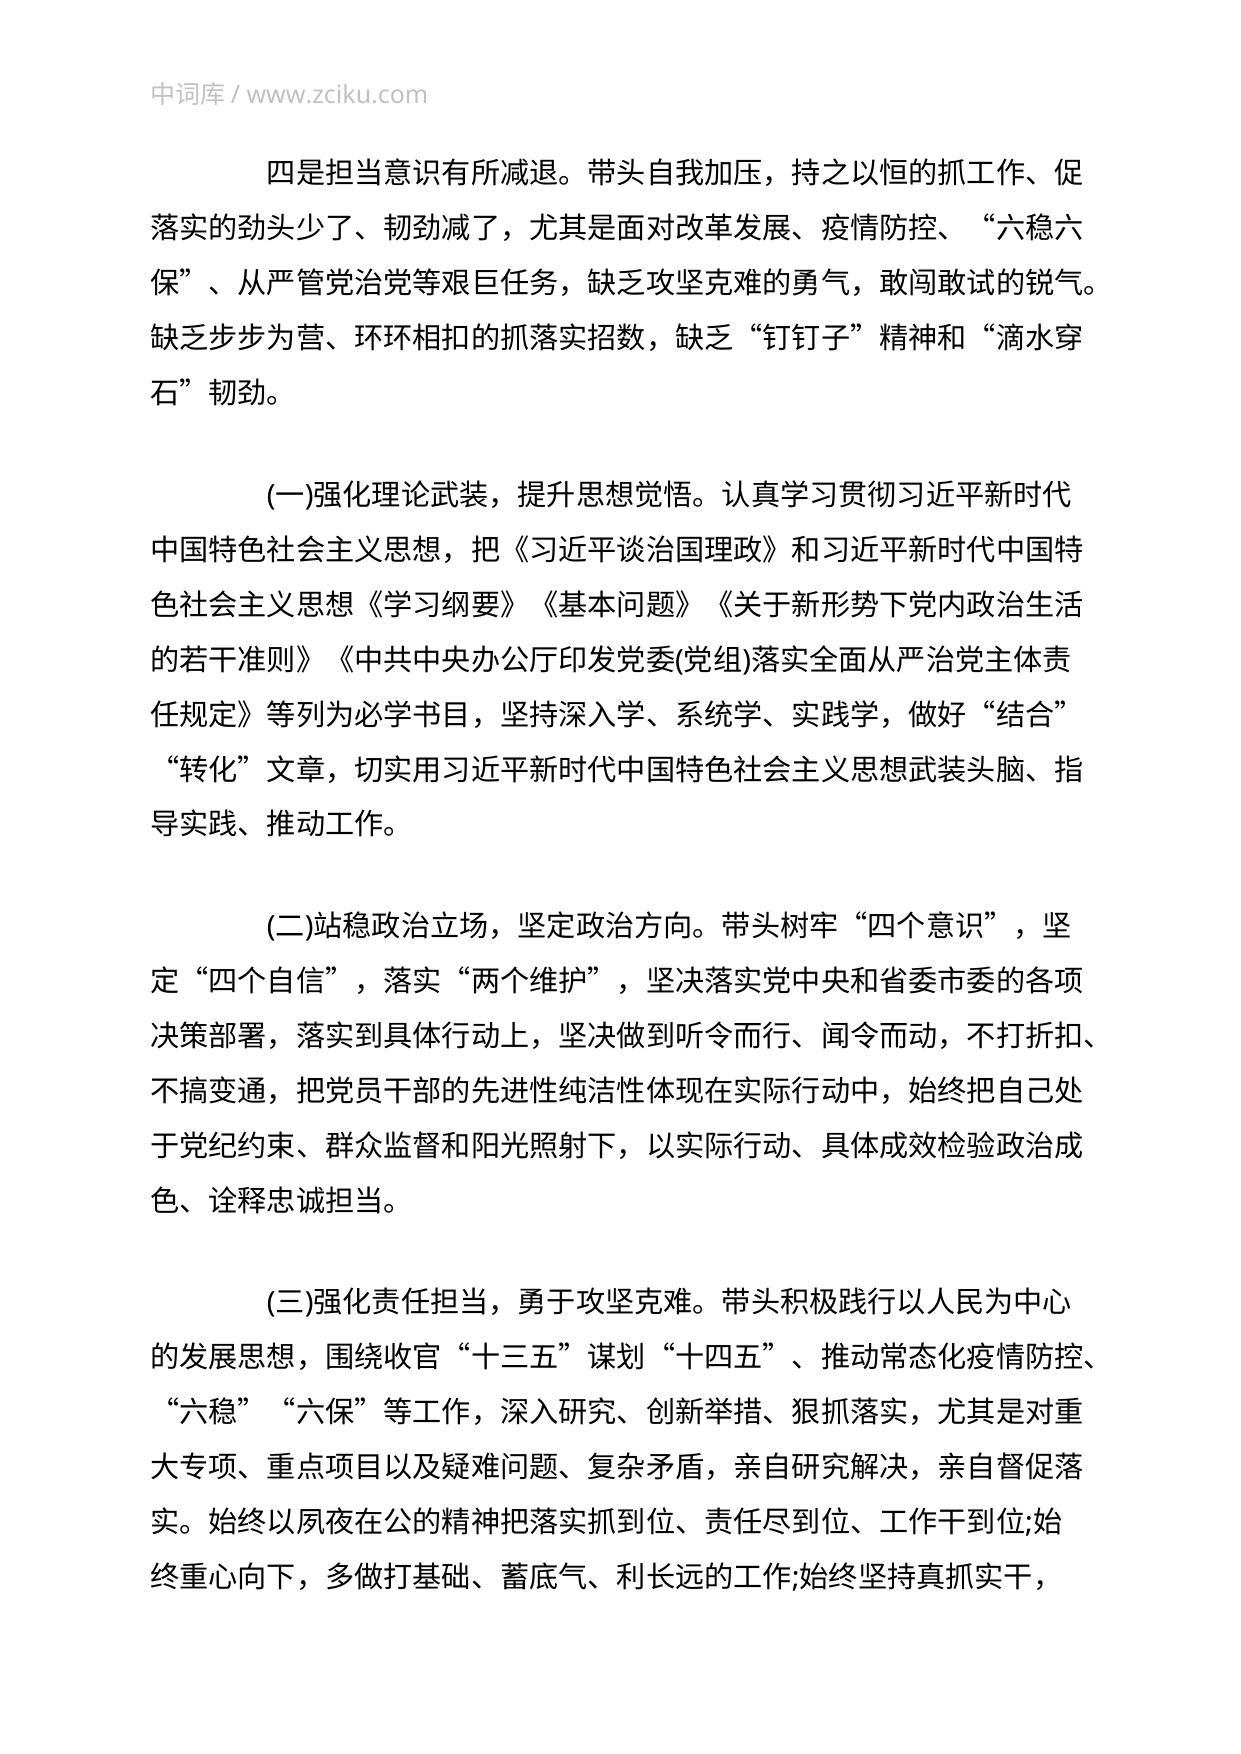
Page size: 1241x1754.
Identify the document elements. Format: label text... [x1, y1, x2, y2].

text (一)强化理论武装，提升思想觉悟。认真学习贯彻习近平新时代中国特色社会主义思想，把《习近平谈治国理政》和习近平新时代中国特色社会主义思想《学习纲要》《基本问题》《关于新形势下党内政治生活的若干准则》《中共中央办公厅印发党委(党组)落实全面从严治党主体责任规定》等列为必学书目，坚持深入学、系统学、实践学，做好“结合”“转化”文章，切实用习近平新时代中国特色社会主义思想武装头脑、指导实践、推动工作。 [150, 471, 1090, 843]
text 四是担当意识有所减退。带头自我加压，持之以恒的抓工作、促落实的劲头少了、韧劲减了，尤其是面对改革发展、疫情防控、“六稳六保”、从严管党治党等艰巨任务，缺乏攻坚克难的勇气，敢闯敢试的锐气。缺乏步步为营、环环相扣的抓落实招数，缺乏“钉钉子”精神和“滴水穿石”韧劲。 [150, 150, 1090, 412]
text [150, 1279, 1090, 1596]
text (二)站稳政治立场，坚定政治方向。带头树牢“四个意识”，坚定“四个自信”，落实“两个维护”，坚决落实党中央和省委市委的各项决策部署，落实到具体行动上，坚决做到听令而行、闻令而动，不打折扣、不搞变通，把党员干部的先进性纯洁性体现在实际行动中，始终把自己处于党纪约束、群众监督和阳光照射下，以实际行动、具体成效检验政治成色、诠释忠诚担当。 [150, 903, 1090, 1219]
